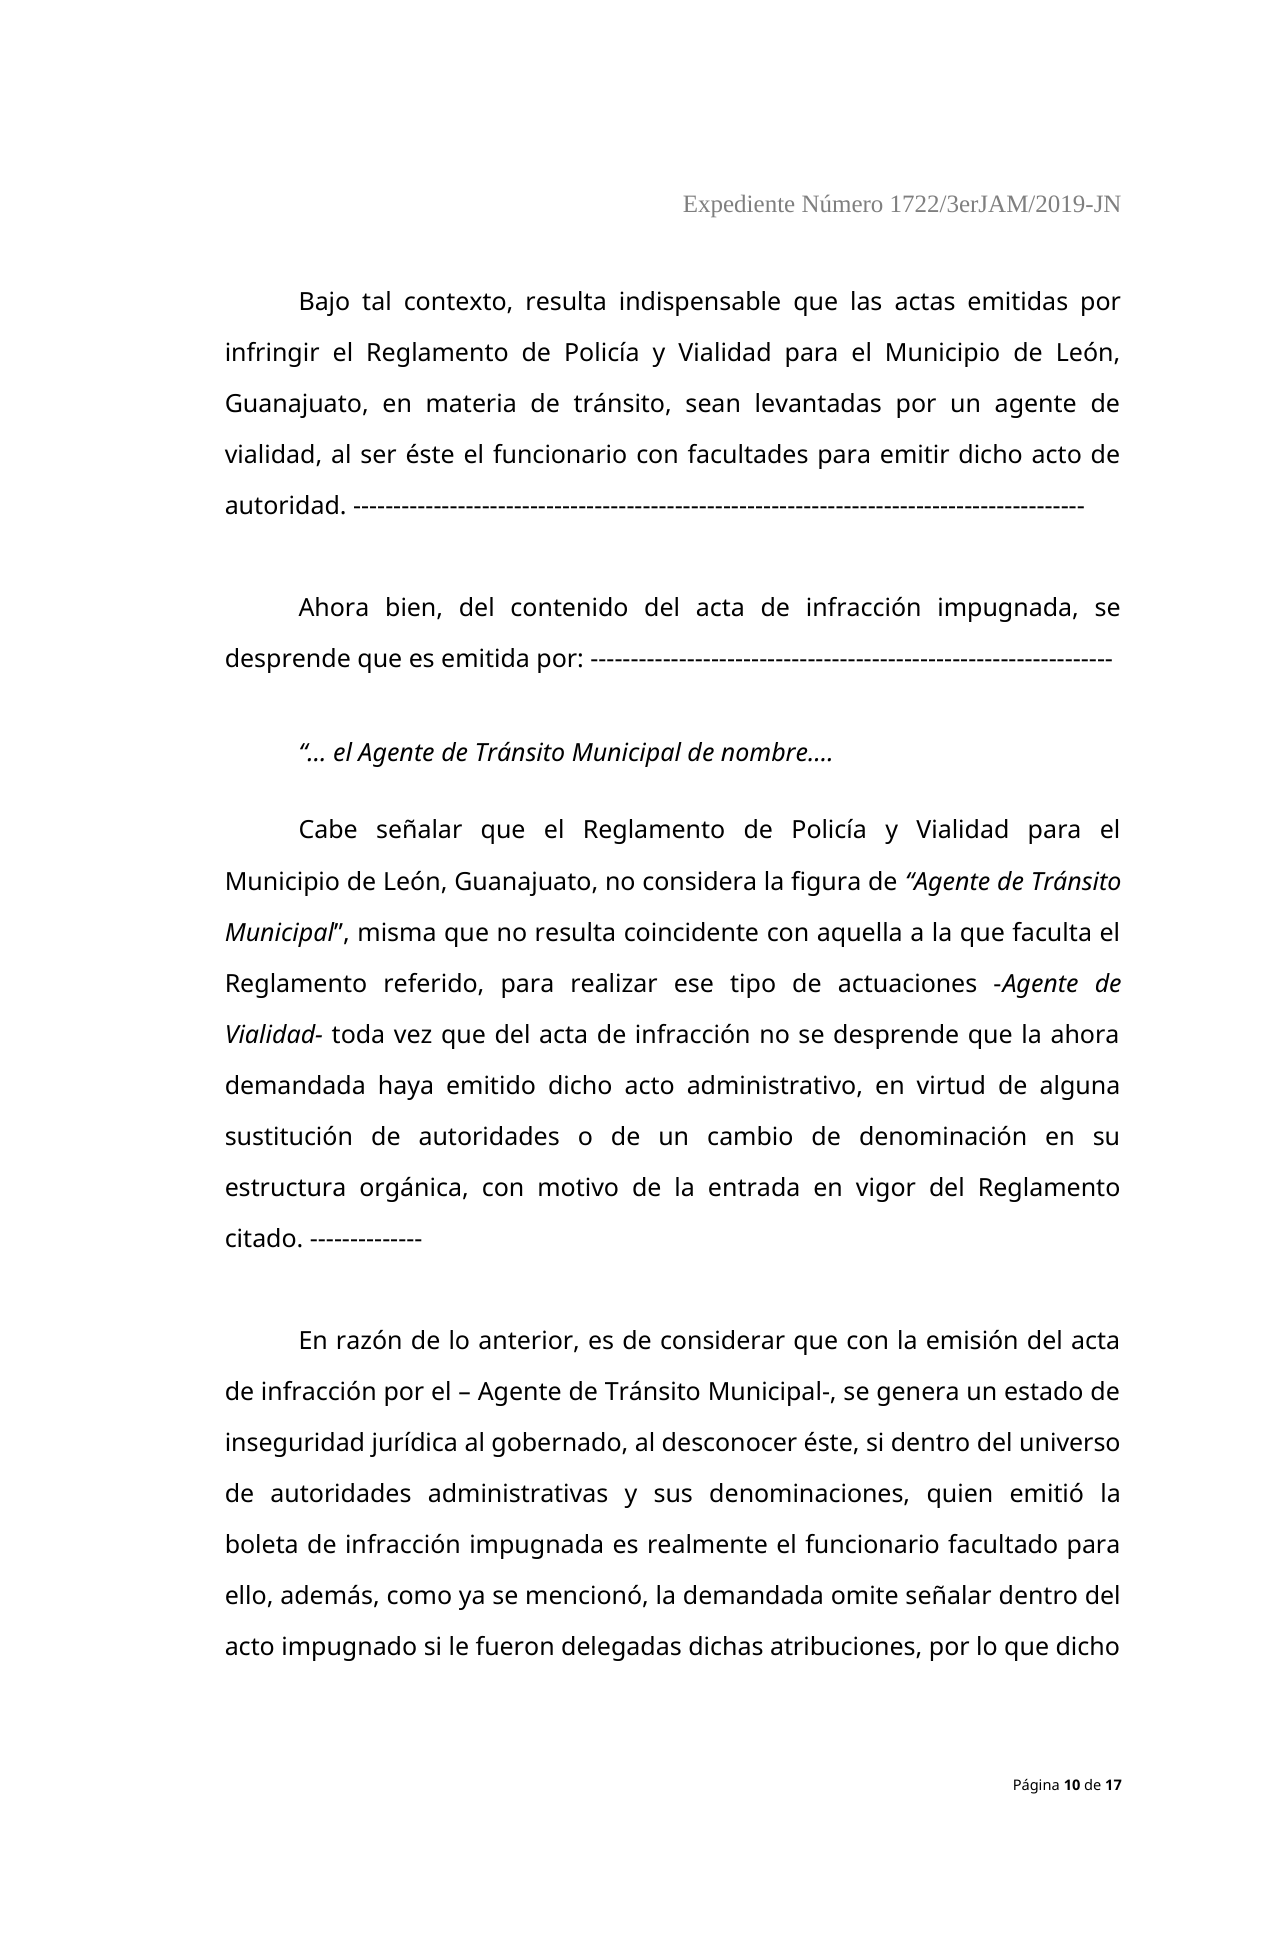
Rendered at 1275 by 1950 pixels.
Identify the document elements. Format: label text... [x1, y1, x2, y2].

text Ahora bien, del contenido del acta de infracción impugnada, se desprende que es emitida por: ----------------------------------------------------------------- [224, 590, 1121, 675]
text Cabe señalar que el Reglamento de Policía y Vialidad para el Municipio de León, Guanajuato, no considera la figura de “Agente de Tránsito Municipal”, misma que no resulta coincidente con aquella a la que faculta el Reglamento referido, para realizar ese tipo de actuaciones -Agente de Vialidad- toda vez que del acta de infracción no se desprende que la ahora demandada haya emitido dicho acto administrativo, en virtud de alguna sustitución de autoridades o de un cambio de denominación en su estructura orgánica, con motivo de la entrada en vigor del Reglamento citado. -------------- [224, 812, 1121, 1254]
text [224, 1323, 1121, 1663]
text “… el Agente de Tránsito Municipal de nombre…. [224, 735, 1121, 769]
text Bajo tal contexto, resulta indispensable que las actas emitidas por infringir el Reglamento de Policía y Vialidad para el Municipio de León, Guanajuato, en materia de tránsito, sean levantadas por un agente de vialidad, al ser éste el funcionario con facultades para emitir dicho acto de autoridad. ------------------------------------------------------------------------------------------- [224, 283, 1121, 522]
